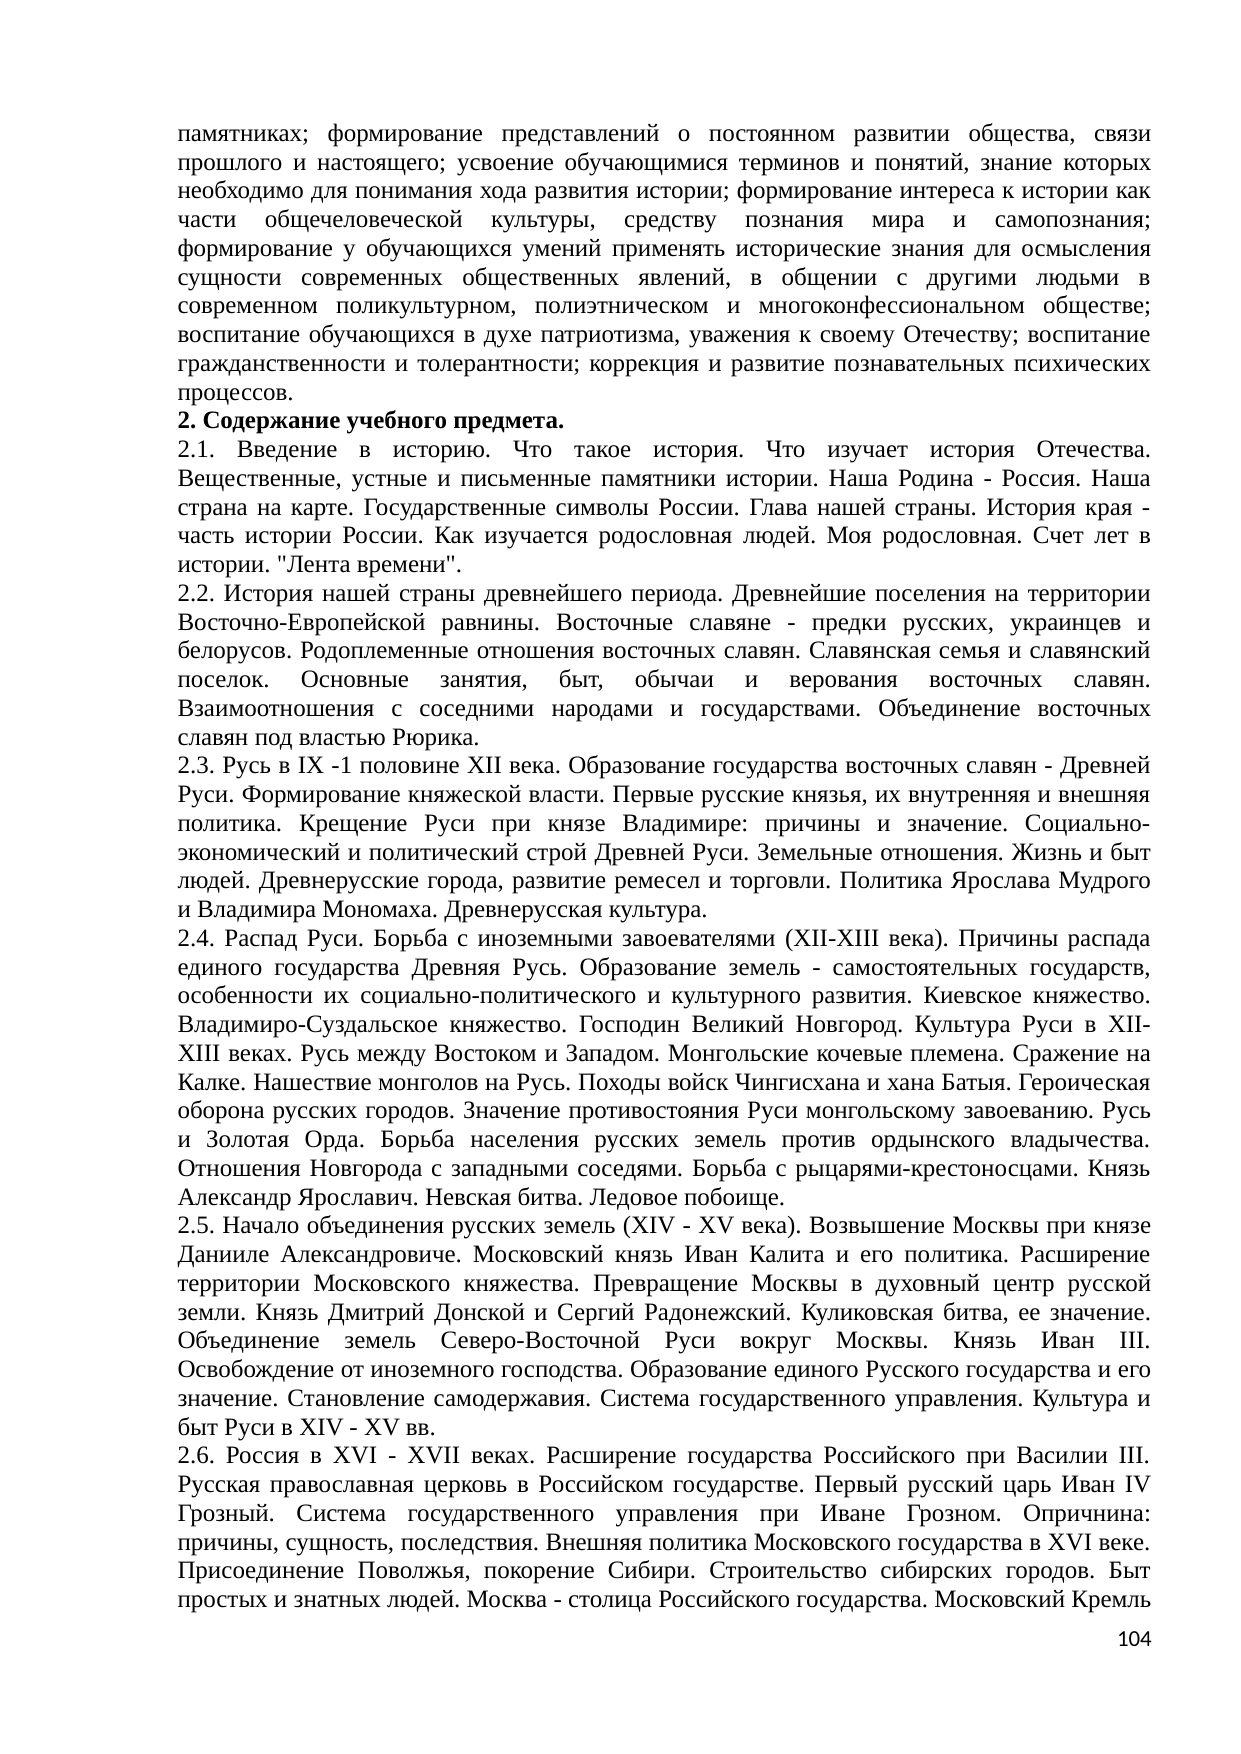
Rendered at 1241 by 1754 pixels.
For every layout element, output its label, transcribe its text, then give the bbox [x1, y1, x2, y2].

text 2.5. Начало объединения русских земель (XIV - XV века). Возвышение Москвы при князе Данииле Александровиче. Московский князь Иван Калита и его политика. Расширение территории Московского княжества. Превращение Москвы в духовный центр русской земли. Князь Дмитрий Донской и Сергий Радонежский. Куликовская битва, ее значение. Объединение земель Северо-Восточной Руси вокруг Москвы. Князь Иван III. Освобождение от иноземного господства. Образование единого Русского государства и его значение. Становление самодержавия. Система государственного управления. Культура и быт Руси в XIV - XV вв. [177, 1211, 1152, 1441]
text 2.3. Русь в IX -1 половине XII века. Образование государства восточных славян - Древней Руси. Формирование княжеской власти. Первые русские князья, их внутренняя и внешняя политика. Крещение Руси при князе Владимире: причины и значение. Социально-экономический и политический строй Древней Руси. Земельные отношения. Жизнь и быт людей. Древнерусские города, развитие ремесел и торговли. Политика Ярослава Мудрого и Владимира Мономаха. Древнерусская культура. [177, 751, 1152, 923]
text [177, 118, 1152, 406]
text 2.4. Распад Руси. Борьба с иноземными завоевателями (ХII-ХIII века). Причины распада единого государства Древняя Русь. Образование земель - самостоятельных государств, особенности их социально-политического и культурного развития. Киевское княжество. Владимиро-Суздальское княжество. Господин Великий Новгород. Культура Руси в ХII-ХIII веках. Русь между Востоком и Западом. Монгольские кочевые племена. Сражение на Калке. Нашествие монголов на Русь. Походы войск Чингисхана и хана Батыя. Героическая оборона русских городов. Значение противостояния Руси монгольскому завоеванию. Русь и Золотая Орда. Борьба населения русских земель против ордынского владычества. Отношения Новгорода с западными соседями. Борьба с рыцарями-крестоносцами. Князь Александр Ярославич. Невская битва. Ледовое побоище. [177, 923, 1152, 1211]
text 2.1. Введение в историю. Что такое история. Что изучает история Отечества. Вещественные, устные и письменные памятники истории. Наша Родина - Россия. Наша страна на карте. Государственные символы России. Глава нашей страны. История края - часть истории России. Как изучается родословная людей. Моя родословная. Счет лет в истории. "Лента времени". [177, 434, 1152, 578]
text 2. Содержание учебного предмета. [177, 406, 1152, 434]
text 2.2. История нашей страны древнейшего периода. Древнейшие поселения на территории Восточно-Европейской равнины. Восточные славяне - предки русских, украинцев и белорусов. Родоплеменные отношения восточных славян. Славянская семья и славянский поселок. Основные занятия, быт, обычаи и верования восточных славян. Взаимоотношения с соседними народами и государствами. Объединение восточных славян под властью Рюрика. [177, 578, 1152, 751]
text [177, 1441, 1152, 1613]
